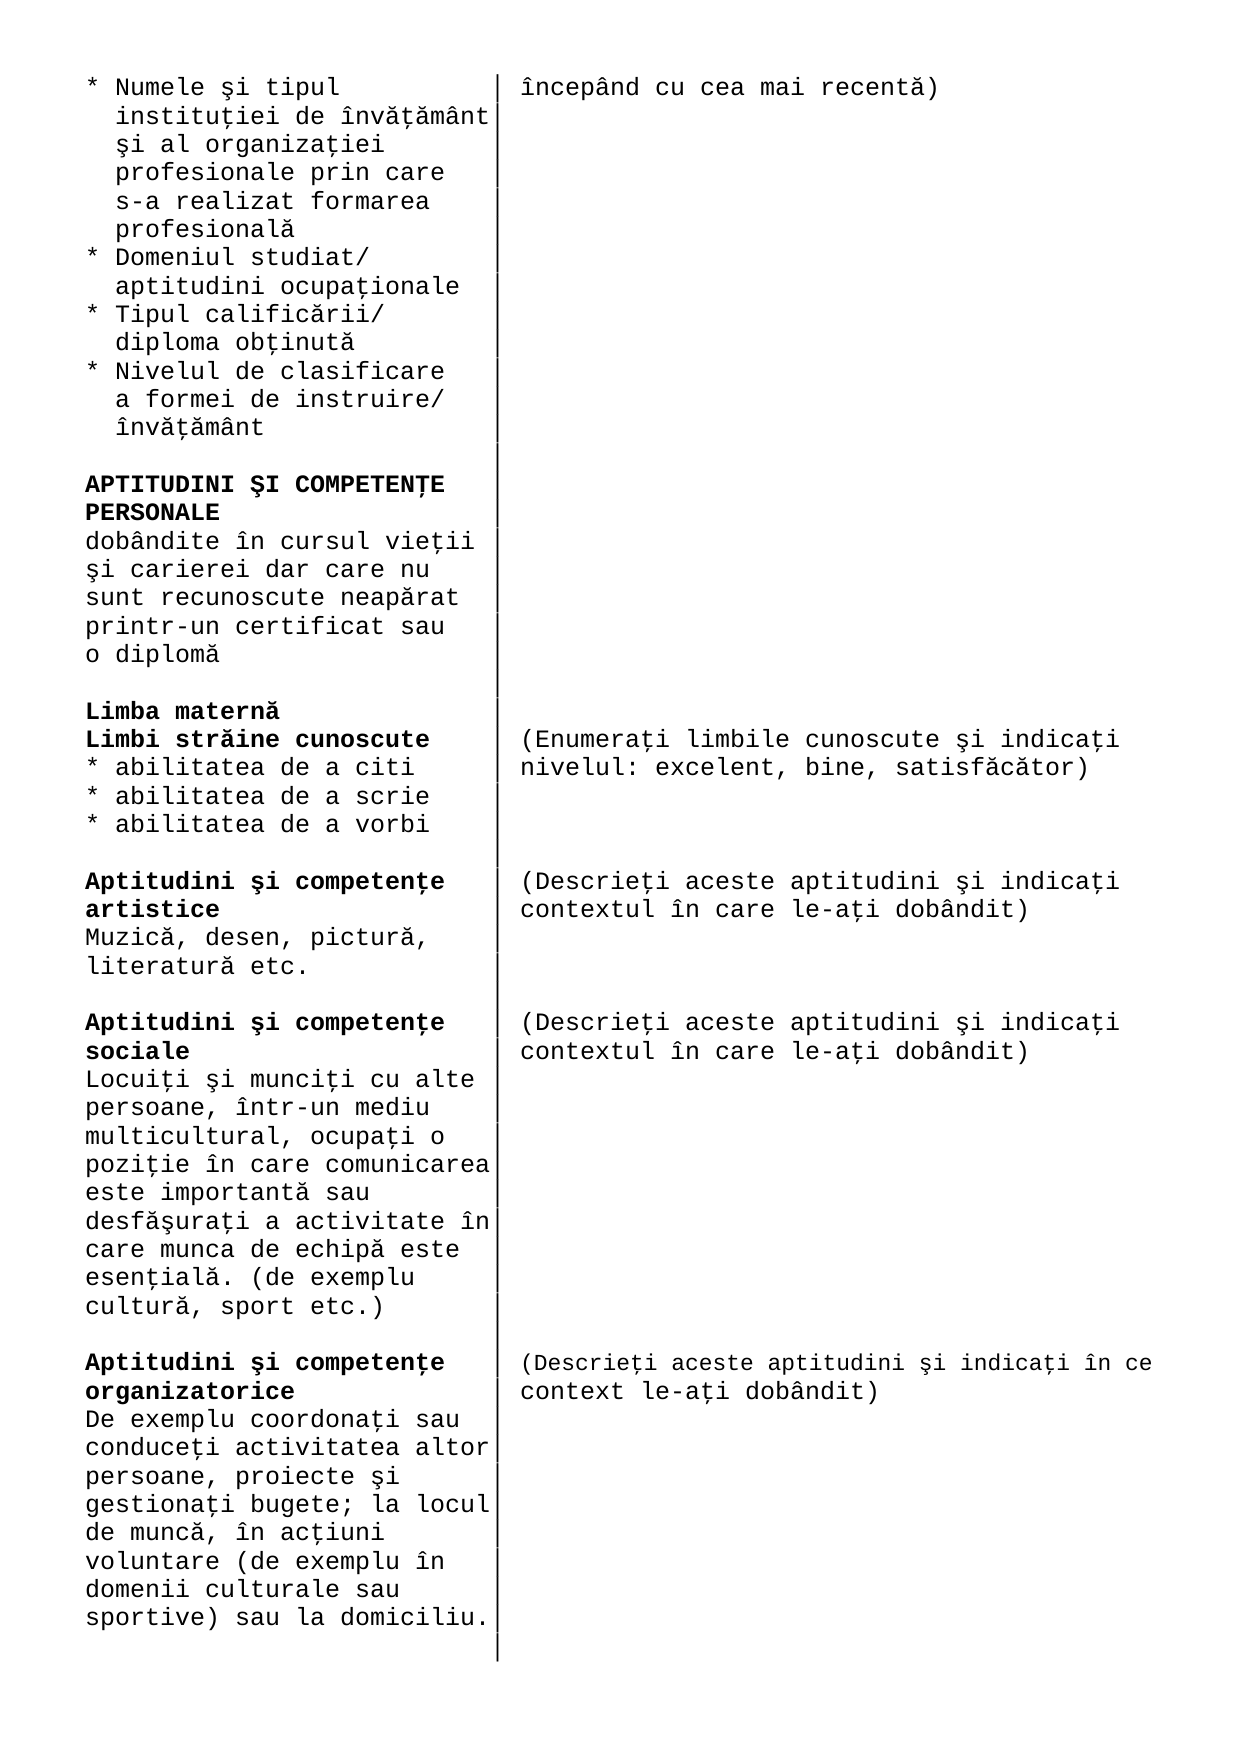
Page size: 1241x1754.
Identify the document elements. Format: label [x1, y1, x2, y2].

table_header [498, 75, 1195, 1662]
table_header [70, 75, 497, 1662]
